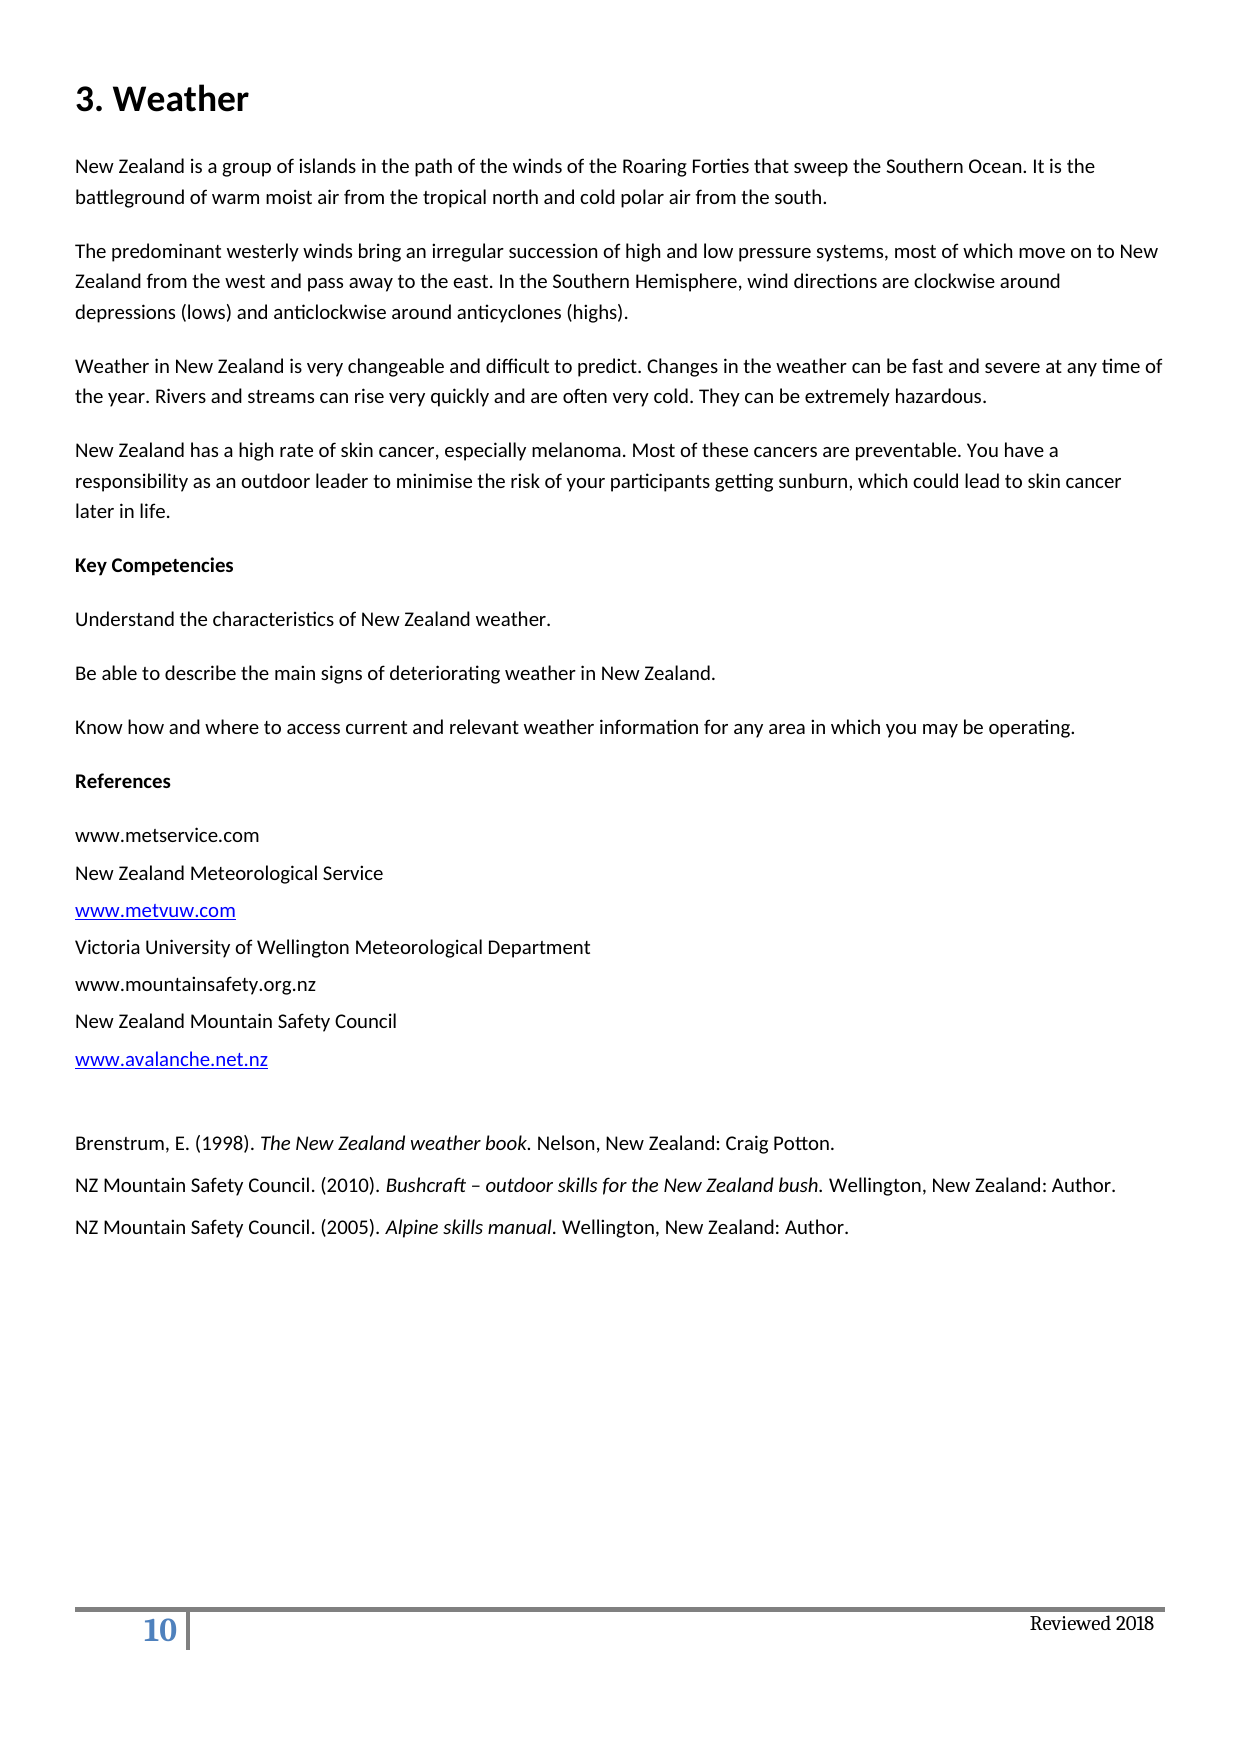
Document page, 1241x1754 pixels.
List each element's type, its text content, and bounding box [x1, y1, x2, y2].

text New Zealand Mountain Safety Council [75, 1009, 1165, 1034]
text New Zealand has a high rate of skin cancer, especially melanoma. Most of these cancers are preventable. You have a responsibility as an outdoor leader to minimise the risk of your participants getting sunburn, which could lead to skin cancer later in life. [75, 437, 1165, 524]
text www.avalanche.net.nz [75, 1046, 1165, 1071]
text Know how and where to access current and relevant weather information for any area in which you may be operating. [75, 714, 1165, 740]
text New Zealand is a group of islands in the path of the winds of the Roaring Forties that sweep the Southern Ocean. It is the battleground of warm moist air from the tropical north and cold polar air from the south. [75, 154, 1165, 209]
text Weather in New Zealand is very changeable and difficult to predict. Changes in the weather can be fast and severe at any time of the year. Rivers and streams can rise very quickly and are often very cold. They can be extremely hazardous. [75, 353, 1165, 409]
text References [75, 769, 1165, 794]
text Victoria University of Wellington Meteorological Department [75, 934, 1165, 960]
text Be able to describe the main signs of deteriorating weather in New Zealand. [75, 661, 1165, 686]
text NZ Mountain Safety Council. (2010). Bushcraft – outdoor skills for the New Zealand bush. Wellington, New Zealand: Author. [75, 1172, 1165, 1198]
text Key Competencies [75, 552, 1165, 578]
text www.mountainsafety.org.nz [75, 971, 1165, 997]
text The predominant westerly winds bring an irregular succession of high and low pressure systems, most of which move on to New Zealand from the west and pass away to the east. In the Southern Hemisphere, wind directions are clockwise around depressions (lows) and anticlockwise around anticyclones (highs). [75, 238, 1165, 324]
text Understand the characteristics of New Zealand weather. [75, 606, 1165, 632]
text 3. Weather [75, 75, 1165, 121]
text NZ Mountain Safety Council. (2005). Alpine skills manual. Wellington, New Zealand: Author. [75, 1214, 1165, 1240]
text www.metservice.com [75, 823, 1165, 848]
text Brenstrum, E. (1998). The New Zealand weather book. Nelson, New Zealand: Craig Potton. [75, 1130, 1165, 1156]
text New Zealand Meteorological Service [75, 860, 1165, 885]
text www.metvuw.com [75, 897, 1165, 922]
